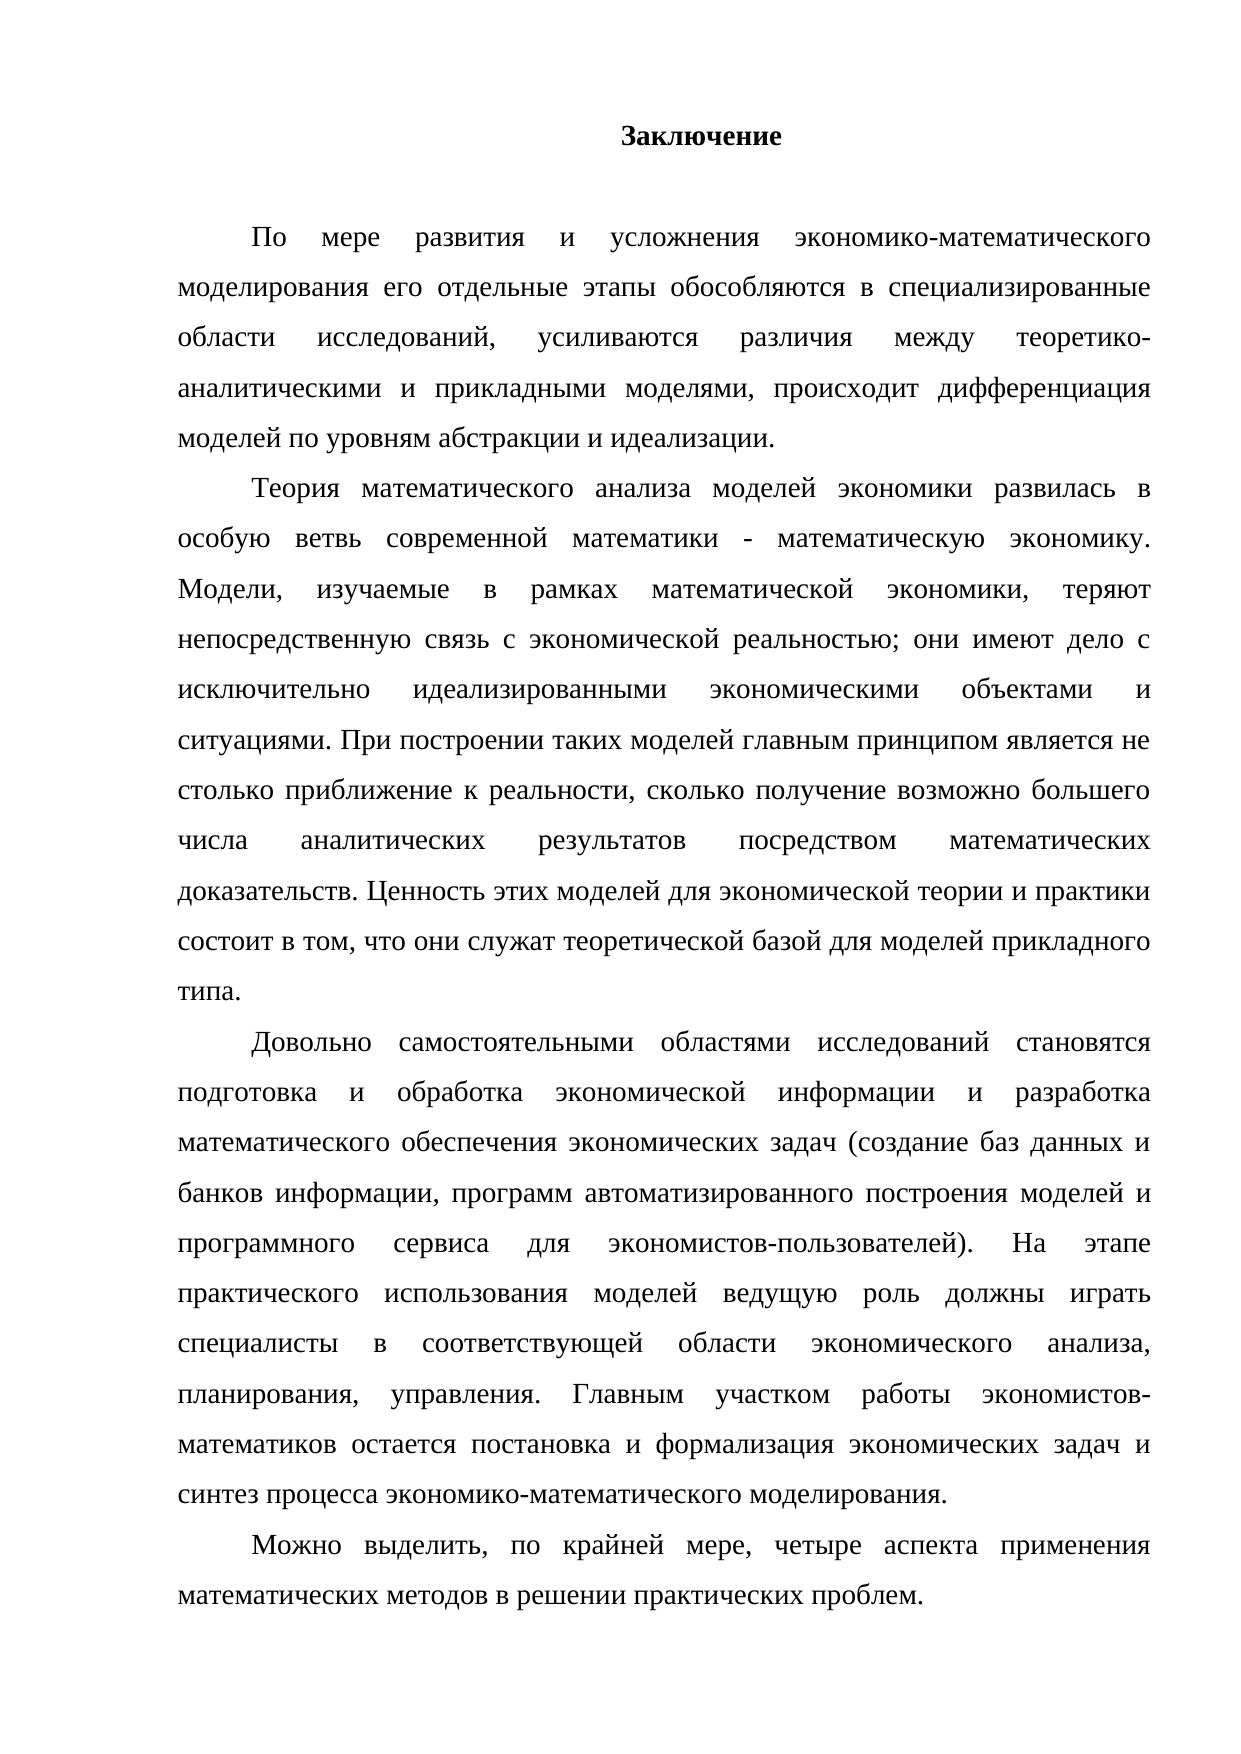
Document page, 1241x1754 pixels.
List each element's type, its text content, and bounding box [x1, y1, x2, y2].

text Можно выделить, по крайней мере, четыре аспекта применения математических методов в решении практических проблем. [177, 1527, 1152, 1611]
text По мере развития и усложнения экономико-математического моделирования его отдельные этапы обособляются в специализированные области исследований, усиливаются различия между теоретико-аналитическими и прикладными моделями, происходит дифференциация моделей по уровням абстракции и идеализации. [177, 219, 1152, 453]
text Заключение [177, 118, 1152, 152]
text Теория математического анализа моделей экономики развилась в особую ветвь современной математики - математическую экономику. Модели, изучаемые в рамках математической экономики, теряют непосредственную связь с экономической реальностью; они имеют дело с исключительно идеализированными экономическими объектами и ситуациями. При построении таких моделей главным принципом является не столько приближение к реальности, сколько получение возможно большего числа аналитических результатов посредством математических доказательств. Ценность этих моделей для экономической теории и практики состоит в том, что они служат теоретической базой для моделей прикладного типа. [177, 470, 1152, 1007]
text Довольно самостоятельными областями исследований становятся подготовка и обработка экономической информации и разработка математического обеспечения экономических задач (создание баз данных и банков информации, программ автоматизированного построения моделей и программного сервиса для экономистов-пользователей). На этапе практического использования моделей ведущую роль должны играть специалисты в соответствующей области экономического анализа, планирования, управления. Главным участком работы экономистов-математиков остается постановка и формализация экономических задач и синтез процесса экономико-математического моделирования. [177, 1024, 1152, 1510]
